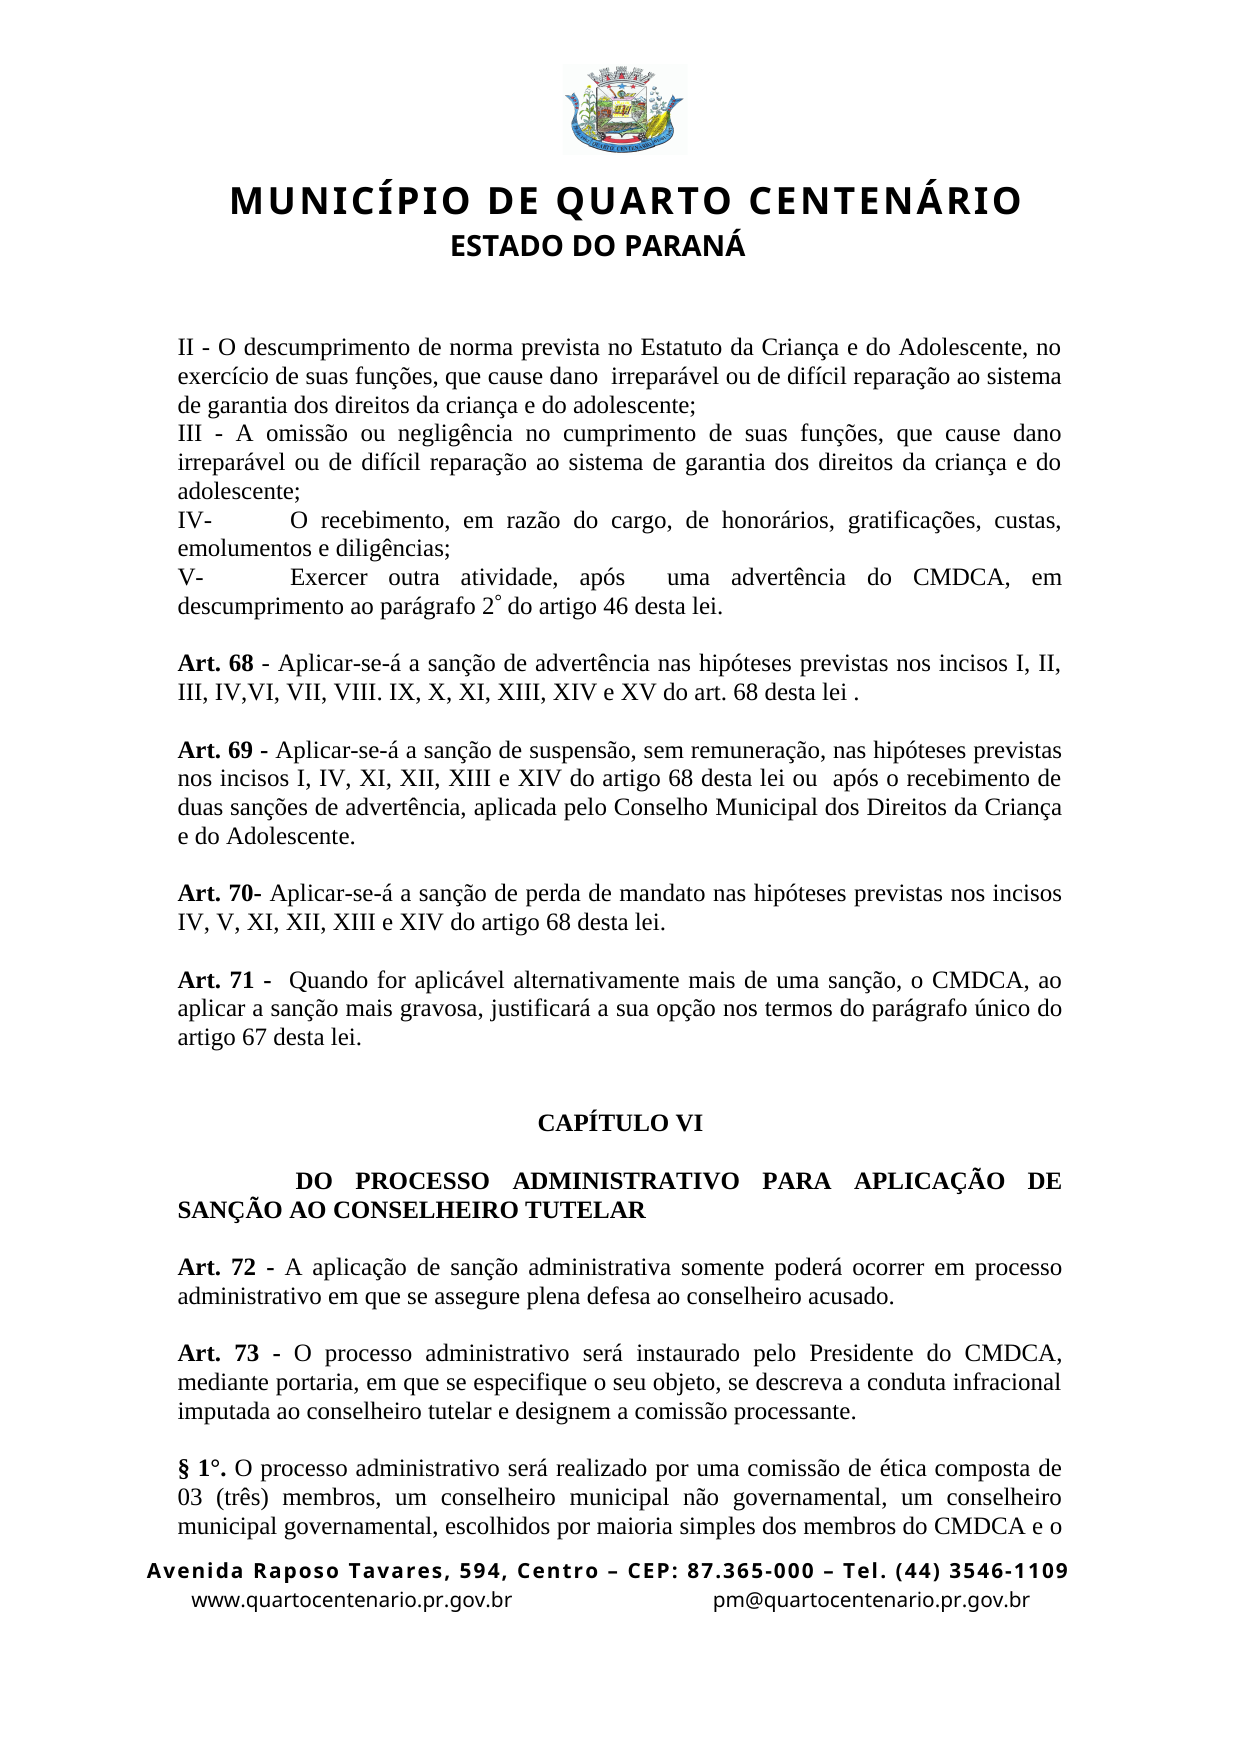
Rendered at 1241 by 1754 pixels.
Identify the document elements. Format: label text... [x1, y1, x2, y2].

list O recebimento, em razão do cargo, de honorários, gratificações, custas, emolumentos e diligências; [177, 505, 1063, 562]
text III - A omissão ou negligência no cumprimento de suas funções, que cause dano irreparável ou de difícil reparação ao sistema de garantia dos direitos da criança e do adolescente; [177, 418, 1063, 505]
text Art. 71 - Quando for aplicável alternativamente mais de uma sanção, o CMDCA, ao aplicar a sanção mais gravosa, justificará a sua opção nos termos do parágrafo único do artigo 67 desta lei. [177, 965, 1063, 1051]
list Exercer outra atividade, após uma advertência do CMDCA, em descumprimento ao parágrafo 2 do artigo 46 desta lei. [177, 562, 1063, 620]
text DO PROCESSO ADMINISTRATIVO PARA APLICAÇÃO DE SANÇÃO AO CONSELHEIRO TUTELAR [177, 1166, 1063, 1223]
text Art. 69 - Aplicar-se-á a sanção de suspensão, sem remuneração, nas hipóteses previstas nos incisos I, IV, XI, XII, XIII e XIV do artigo 68 desta lei ou após o recebimento de duas sanções de advertência, aplicada pelo Conselho Municipal dos Direitos da Criança e do Adolescente. [177, 735, 1063, 850]
text II - O descumprimento de norma prevista no Estatuto da Criança e do Adolescente, no exercício de suas funções, que cause dano irreparável ou de difícil reparação ao sistema de garantia dos direitos da criança e do adolescente; [177, 332, 1063, 418]
text Art. 73 - O processo administrativo será instaurado pelo Presidente do CMDCA, mediante portaria, em que se especifique o seu objeto, se descreva a conduta infracional imputada ao conselheiro tutelar e designem a comissão processante. [177, 1338, 1063, 1425]
text Art. 70- Aplicar-se-á a sanção de perda de mandato nas hipóteses previstas nos incisos IV, V, XI, XII, XIII e XIV do artigo 68 desta lei. [177, 878, 1063, 936]
text Art. 68 - Aplicar-se-á a sanção de advertência nas hipóteses previstas nos incisos I, II, III, IV,VI, VII, VIII. IX, X, XI, XIII, XIV e XV do art. 68 desta lei . [177, 648, 1063, 706]
text CAPÍTULO VI [177, 1108, 1063, 1137]
picture [562, 64, 688, 155]
text Art. 72 - A aplicação de sanção administrativa somente poderá ocorrer em processo administrativo em que se assegure plena defesa ao conselheiro acusado. [177, 1252, 1063, 1310]
